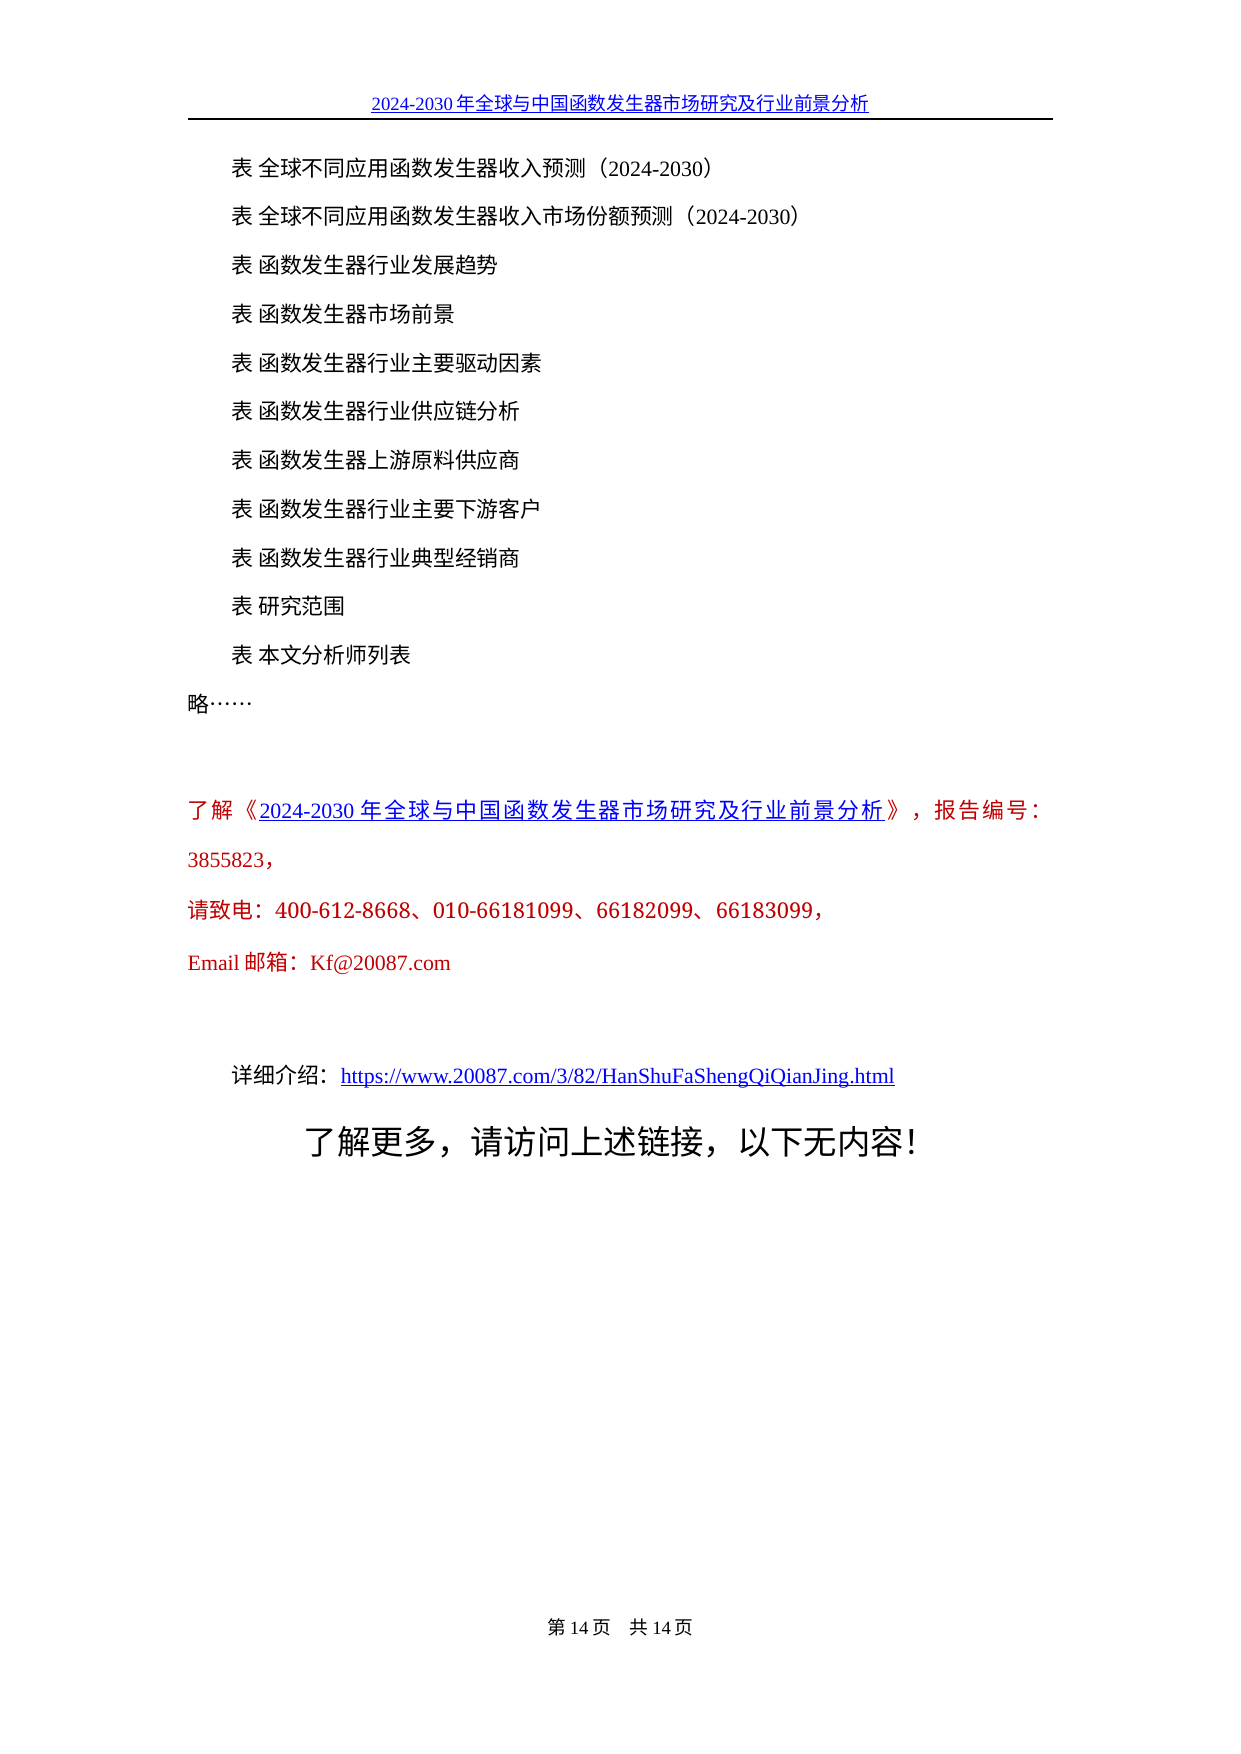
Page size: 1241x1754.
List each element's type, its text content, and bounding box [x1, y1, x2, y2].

text Email邮箱：Kf@20087.com [187, 945, 1053, 977]
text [187, 150, 1053, 719]
title 了解更多，请访问上述链接，以下无内容！ [187, 1108, 1053, 1173]
text 详细介绍：https://www.20087.com/3/82/HanShuFaShengQiQianJing.html [187, 1058, 1053, 1090]
text 请致电：400-612-8668、010-66181099、66182099、66183099， [187, 893, 1053, 926]
text 了解《2024-2030年全球与中国函数发生器市场研究及行业前景分析》，报告编号：3855823， [187, 793, 1053, 874]
